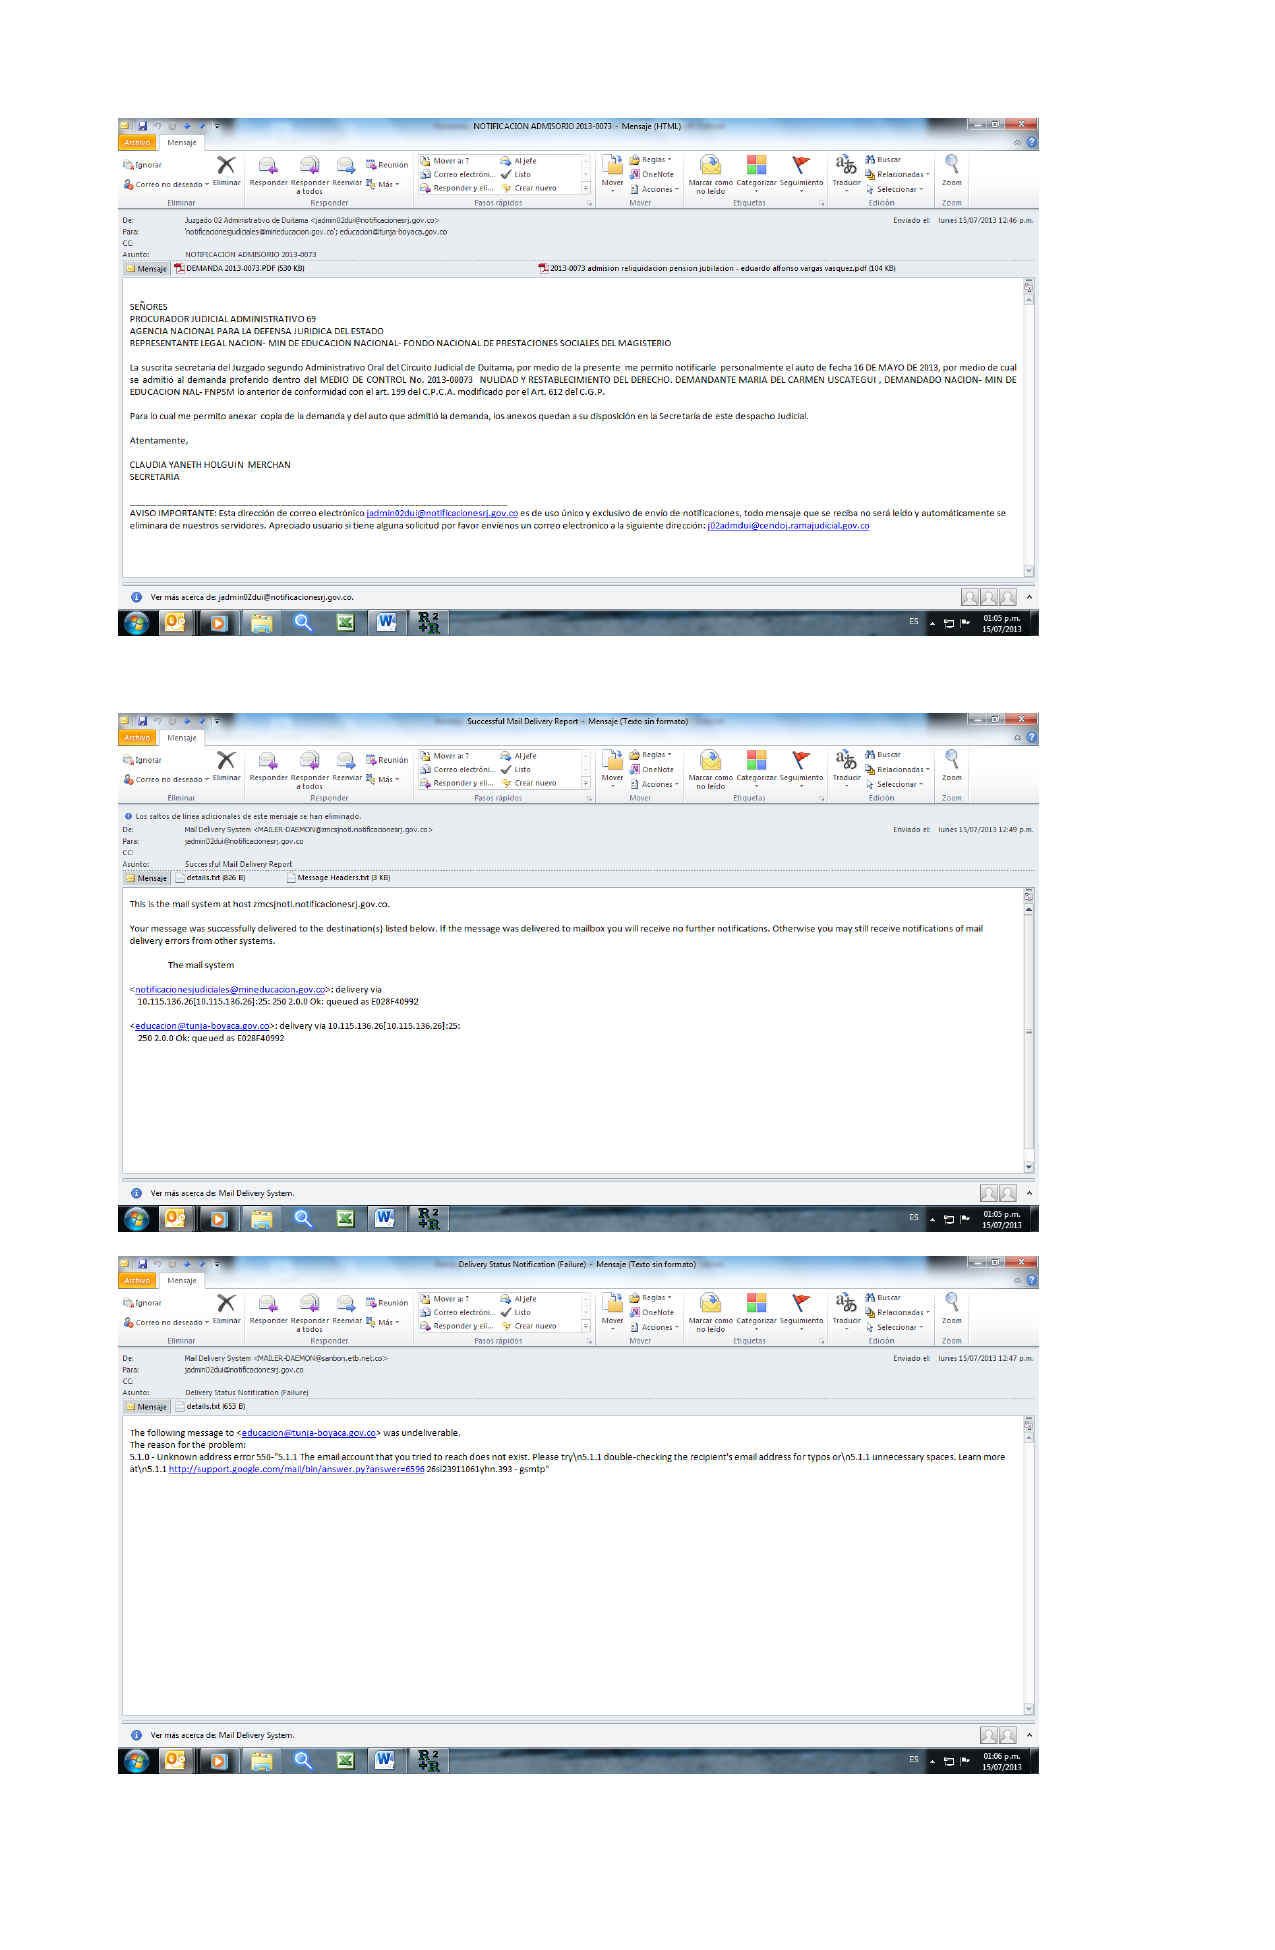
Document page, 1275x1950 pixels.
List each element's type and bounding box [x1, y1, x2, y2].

picture [118, 118, 1039, 636]
picture [118, 1256, 1039, 1774]
picture [118, 713, 1039, 1232]
